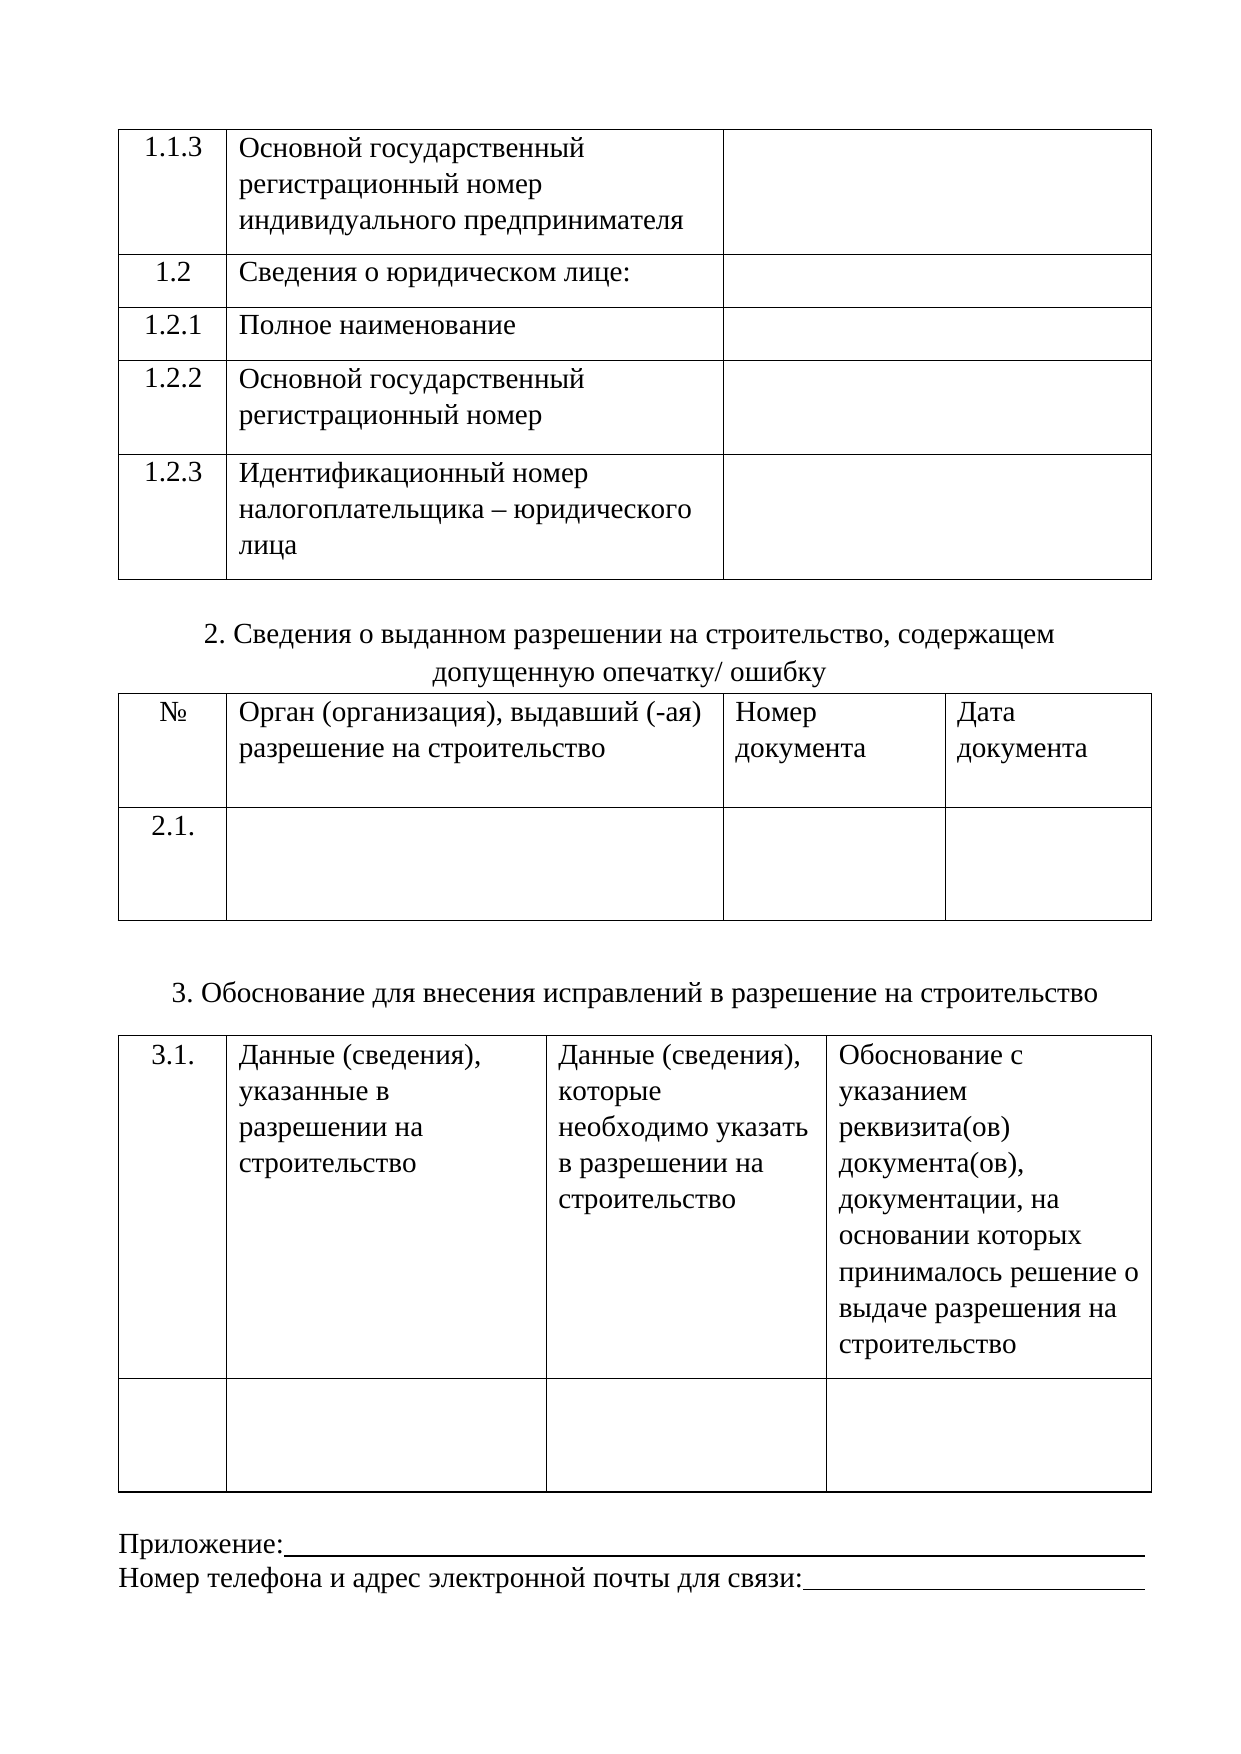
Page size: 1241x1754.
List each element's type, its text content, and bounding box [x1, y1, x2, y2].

table_cell 1.2 [119, 255, 226, 307]
table_header Орган (организация), выдавший (-ая) разрешение на строительство [227, 694, 723, 807]
text Приложение: Номер телефона и адрес электронной почты для связи: [118, 1526, 1151, 1593]
table_cell [547, 1379, 826, 1491]
table_cell [724, 255, 1151, 307]
table_header Данные (сведения), которые необходимо указать в разрешении на строительство [547, 1036, 826, 1378]
table_header Данные (сведения), указанные в разрешении на строительство [227, 1036, 546, 1378]
table_cell [227, 1379, 546, 1491]
table_cell Сведения о юридическом лице: [227, 255, 723, 307]
table_header 3.1. [119, 1036, 226, 1378]
table_cell [724, 361, 1151, 454]
table_cell [119, 1379, 226, 1491]
table_cell [724, 455, 1151, 579]
table_header № [119, 694, 226, 807]
table_cell Полное наименование [227, 308, 723, 360]
table_cell 1.2.2 [119, 361, 226, 454]
list Обоснование для внесения исправлений в разрешение на строительство [171, 975, 1169, 1008]
table_cell 1.2.3 [119, 455, 226, 579]
table_header Обоснование с указанием реквизита(ов) документа(ов), документации, на основании которых принималось решение о выдаче разрешения на строительство [827, 1036, 1151, 1378]
table_header Номер документа [724, 694, 945, 807]
list Сведения о выданном разрешении на строительство, содержащем допущенную опечатку/ ошибку [204, 616, 1055, 688]
table_cell 2.1. [119, 808, 226, 920]
table_cell [724, 808, 945, 920]
table_header Дата документа [946, 694, 1151, 807]
table_header Основной государственный регистрационный номер индивидуального предпринимателя [227, 130, 723, 254]
table_cell [827, 1379, 1151, 1491]
table_cell [724, 308, 1151, 360]
table_header [724, 130, 1151, 254]
table_cell Идентификационный номер налогоплательщика – юридического лица [227, 455, 723, 579]
table_cell 1.2.1 [119, 308, 226, 360]
table_cell Основной государственный регистрационный номер [227, 361, 723, 454]
table_cell [227, 808, 723, 920]
table_cell [946, 808, 1151, 920]
table_header 1.1.3 [119, 130, 226, 254]
